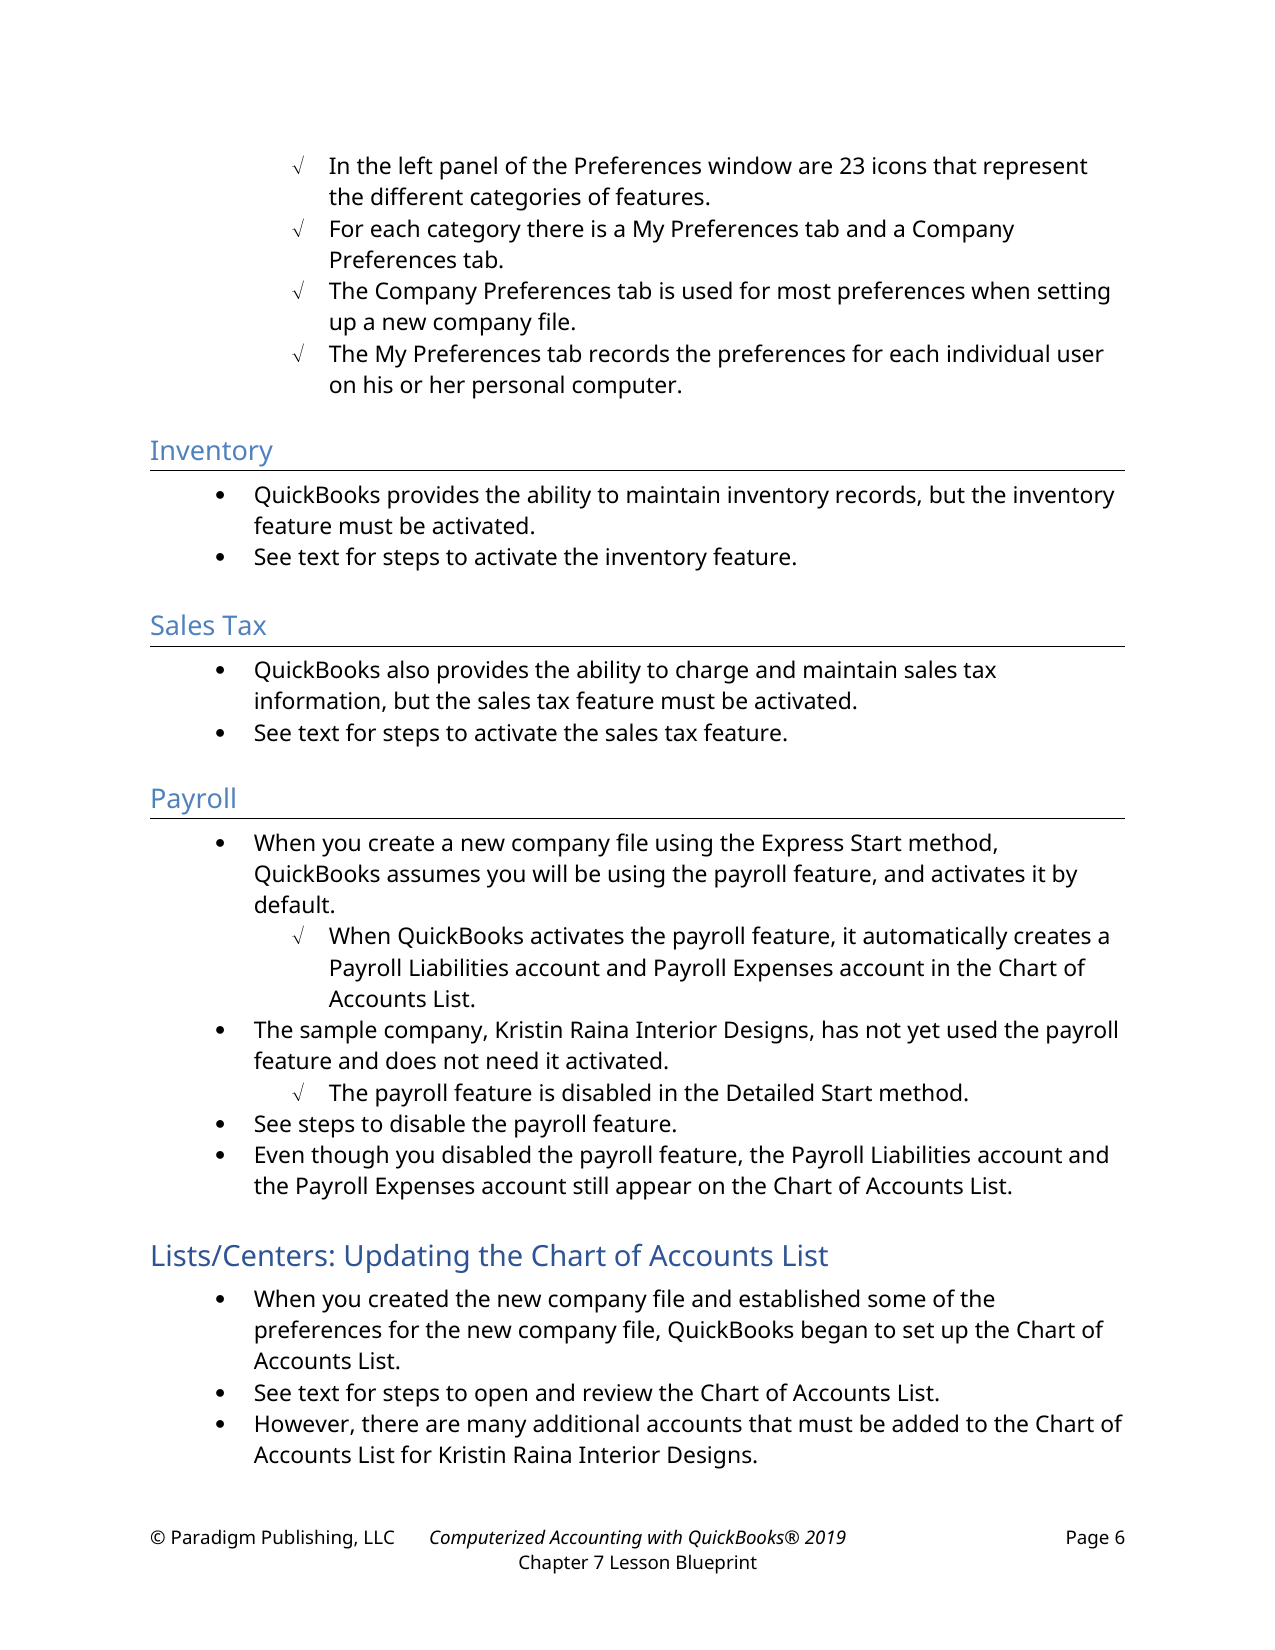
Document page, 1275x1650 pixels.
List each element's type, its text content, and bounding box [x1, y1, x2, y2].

list However, there are many additional accounts that must be added to the Chart of Accounts List for Kristin Raina Interior Designs. [216, 1408, 1125, 1470]
list The sample company, Kristin Raina Interior Designs, has not yet used the payroll feature and does not need it activated. [216, 1014, 1125, 1077]
list When you create a new company file using the Express Start method, QuickBooks assumes you will be using the payroll feature, and activates it by default. [216, 827, 1125, 920]
list When you created the new company file and established some of the preferences for the new company file, QuickBooks began to set up the Chart of Accounts List. [216, 1283, 1125, 1377]
list QuickBooks also provides the ability to charge and maintain sales tax information, but the sales tax feature must be activated. [216, 654, 1125, 717]
list In the left panel of the Preferences window are 23 icons that represent the different categories of features. [291, 150, 1125, 212]
list The payroll feature is disabled in the Detailed Start method. [291, 1077, 1125, 1108]
list When QuickBooks activates the payroll feature, it automatically creates a Payroll Liabilities account and Payroll Expenses account in the Chart of Accounts List. [291, 920, 1125, 1014]
list The Company Preferences tab is used for most preferences when setting up a new company file. [291, 275, 1125, 337]
subtitle Payroll [150, 779, 1125, 818]
subtitle Sales Tax [150, 607, 1125, 646]
list See text for steps to activate the sales tax feature. [216, 717, 1125, 748]
subtitle Inventory [150, 431, 1125, 470]
list The My Preferences tab records the preferences for each individual user on his or her personal computer. [291, 337, 1125, 400]
list For each category there is a My Preferences tab and a Company Preferences tab. [291, 212, 1125, 275]
list See steps to disable the payroll feature. [216, 1108, 1125, 1139]
subtitle Lists/Centers: Updating the Chart of Accounts List [150, 1236, 1125, 1275]
list See text for steps to activate the inventory feature. [216, 541, 1125, 572]
list See text for steps to open and review the Chart of Accounts List. [216, 1377, 1125, 1408]
list Even though you disabled the payroll feature, the Payroll Liabilities account and the Payroll Expenses account still appear on the Chart of Accounts List. [216, 1139, 1125, 1202]
list QuickBooks provides the ability to maintain inventory records, but the inventory feature must be activated. [216, 479, 1125, 541]
